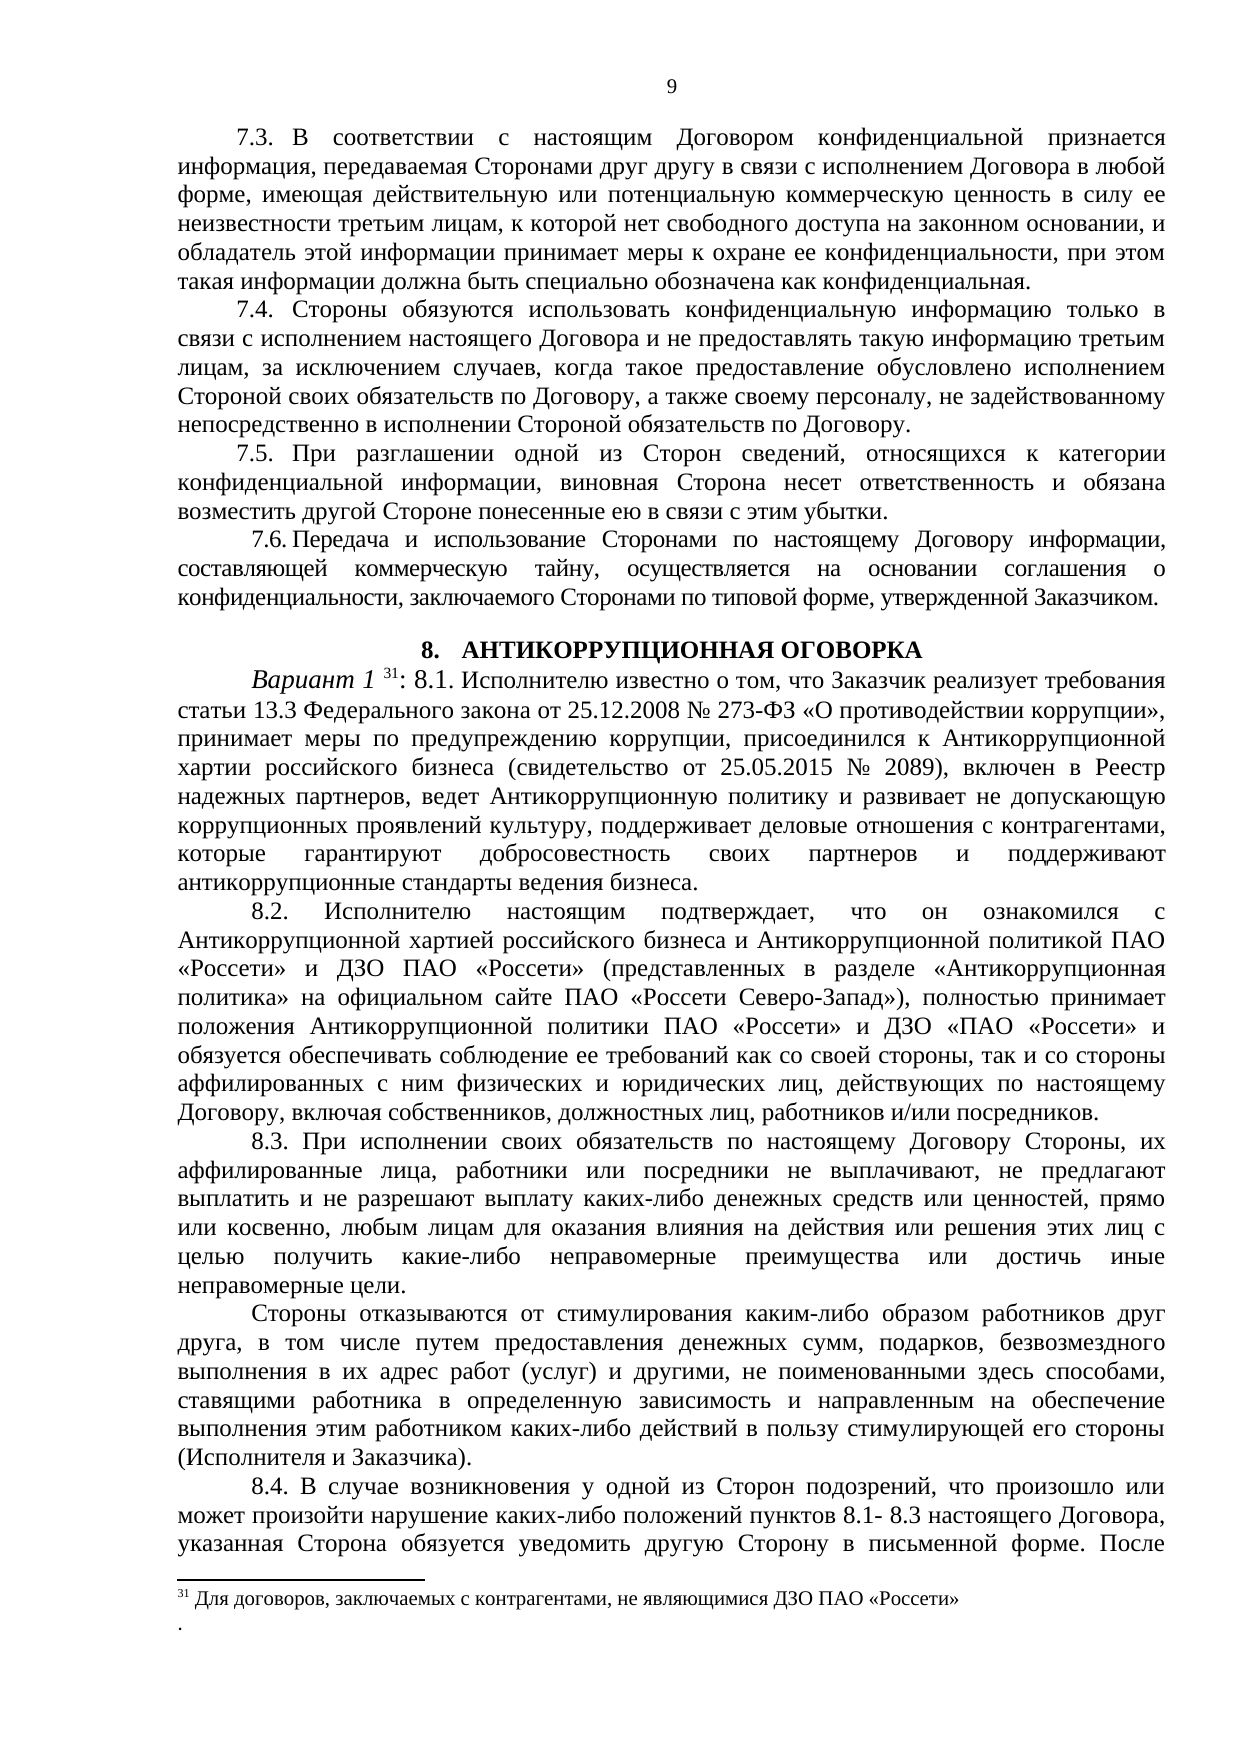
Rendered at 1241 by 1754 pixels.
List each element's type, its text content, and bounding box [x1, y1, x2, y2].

list При разглашении одной из Сторон сведений, относящихся к категории конфиденциальной информации, виновная Сторона несет ответственность и обязана возместить другой Стороне понесенные ею в связи с этим убытки. [177, 438, 1166, 524]
text Стороны отказываются от стимулирования каким-либо образом работников друг друга, в том числе путем предоставления денежных сумм, подарков, безвозмездного выполнения в их адрес работ (услуг) и другими, не поименованными здесь способами, ставящими работника в определенную зависимость и направленным на обеспечение выполнения этим работником каких-либо действий в пользу стимулирующей его стороны (Исполнителя и Заказчика). [177, 1298, 1166, 1471]
list В соответствии с настоящим Договором конфиденциальной признается информация, передаваемая Сторонами друг другу в связи с исполнением Договора в любой форме, имеющая действительную или потенциальную коммерческую ценность в силу ее неизвестности третьим лицам, к которой нет свободного доступа на законном основании, и обладатель этой информации принимает меры к охране ее конфиденциальности, при этом такая информации должна быть специально обозначена как конфиденциальная. [177, 122, 1166, 294]
text Вариант 1 : 8.1. Исполнителю известно о том, что Заказчик реализует требования статьи 13.3 Федерального закона от 25.12.2008 № 273-ФЗ «О противодействии коррупции», принимает меры по предупреждению коррупции, присоединился к Антикоррупционной хартии российского бизнеса (свидетельство от 25.05.2015 № 2089), включен в Реестр надежных партнеров, ведет Антикоррупционную политику и развивает не допускающую коррупционных проявлений культуру, поддерживает деловые отношения с контрагентами, которые гарантируют добросовестность своих партнеров и поддерживают антикоррупционные стандарты ведения бизнеса. [177, 663, 1166, 896]
list Передача и использование Сторонами по настоящему Договору информации, составляющей коммерческую тайну, осуществляется на основании соглашения о конфиденциальности, заключаемого Сторонами по типовой форме, утвержденной Заказчиком. [177, 524, 1166, 611]
text 8.3. При исполнении своих обязательств по настоящему Договору Стороны, их аффилированные лица, работники или посредники не выплачивают, не предлагают выплатить и не разрешают выплату каких-либо денежных средств или ценностей, прямо или косвенно, любым лицам для оказания влияния на действия или решения этих лиц с целью получить какие-либо неправомерные преимущества или достичь иные неправомерные цели. [177, 1126, 1166, 1298]
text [177, 1471, 1166, 1557]
text 8.2. Исполнителю настоящим подтверждает, что он ознакомился с Антикоррупционной хартией российского бизнеса и Антикоррупционной политикой ПАО «Россети» и ДЗО ПАО «Россети» (представленных в разделе «Антикоррупционная политика» на официальном сайте ПАО «Россети Северо-Запад»), полностью принимает положения Антикоррупционной политики ПАО «Россети» и ДЗО «ПАО «Россети» и обязуется обеспечивать соблюдение ее требований как со своей стороны, так и со стороны аффилированных с ним физических и юридических лиц, действующих по настоящему Договору, включая собственников, должностных лиц, работников и/или посредников. [177, 896, 1166, 1126]
list Стороны обязуются использовать конфиденциальную информацию только в связи с исполнением настоящего Договора и не предоставлять такую информацию третьим лицам, за исключением случаев, когда такое предоставление обусловлено исполнением Стороной своих обязательств по Договору, а также своему персоналу, не задействованному непосредственно в исполнении Стороной обязательств по Договору. [177, 294, 1166, 438]
list Антикоррупционная оговорка [177, 635, 1166, 663]
